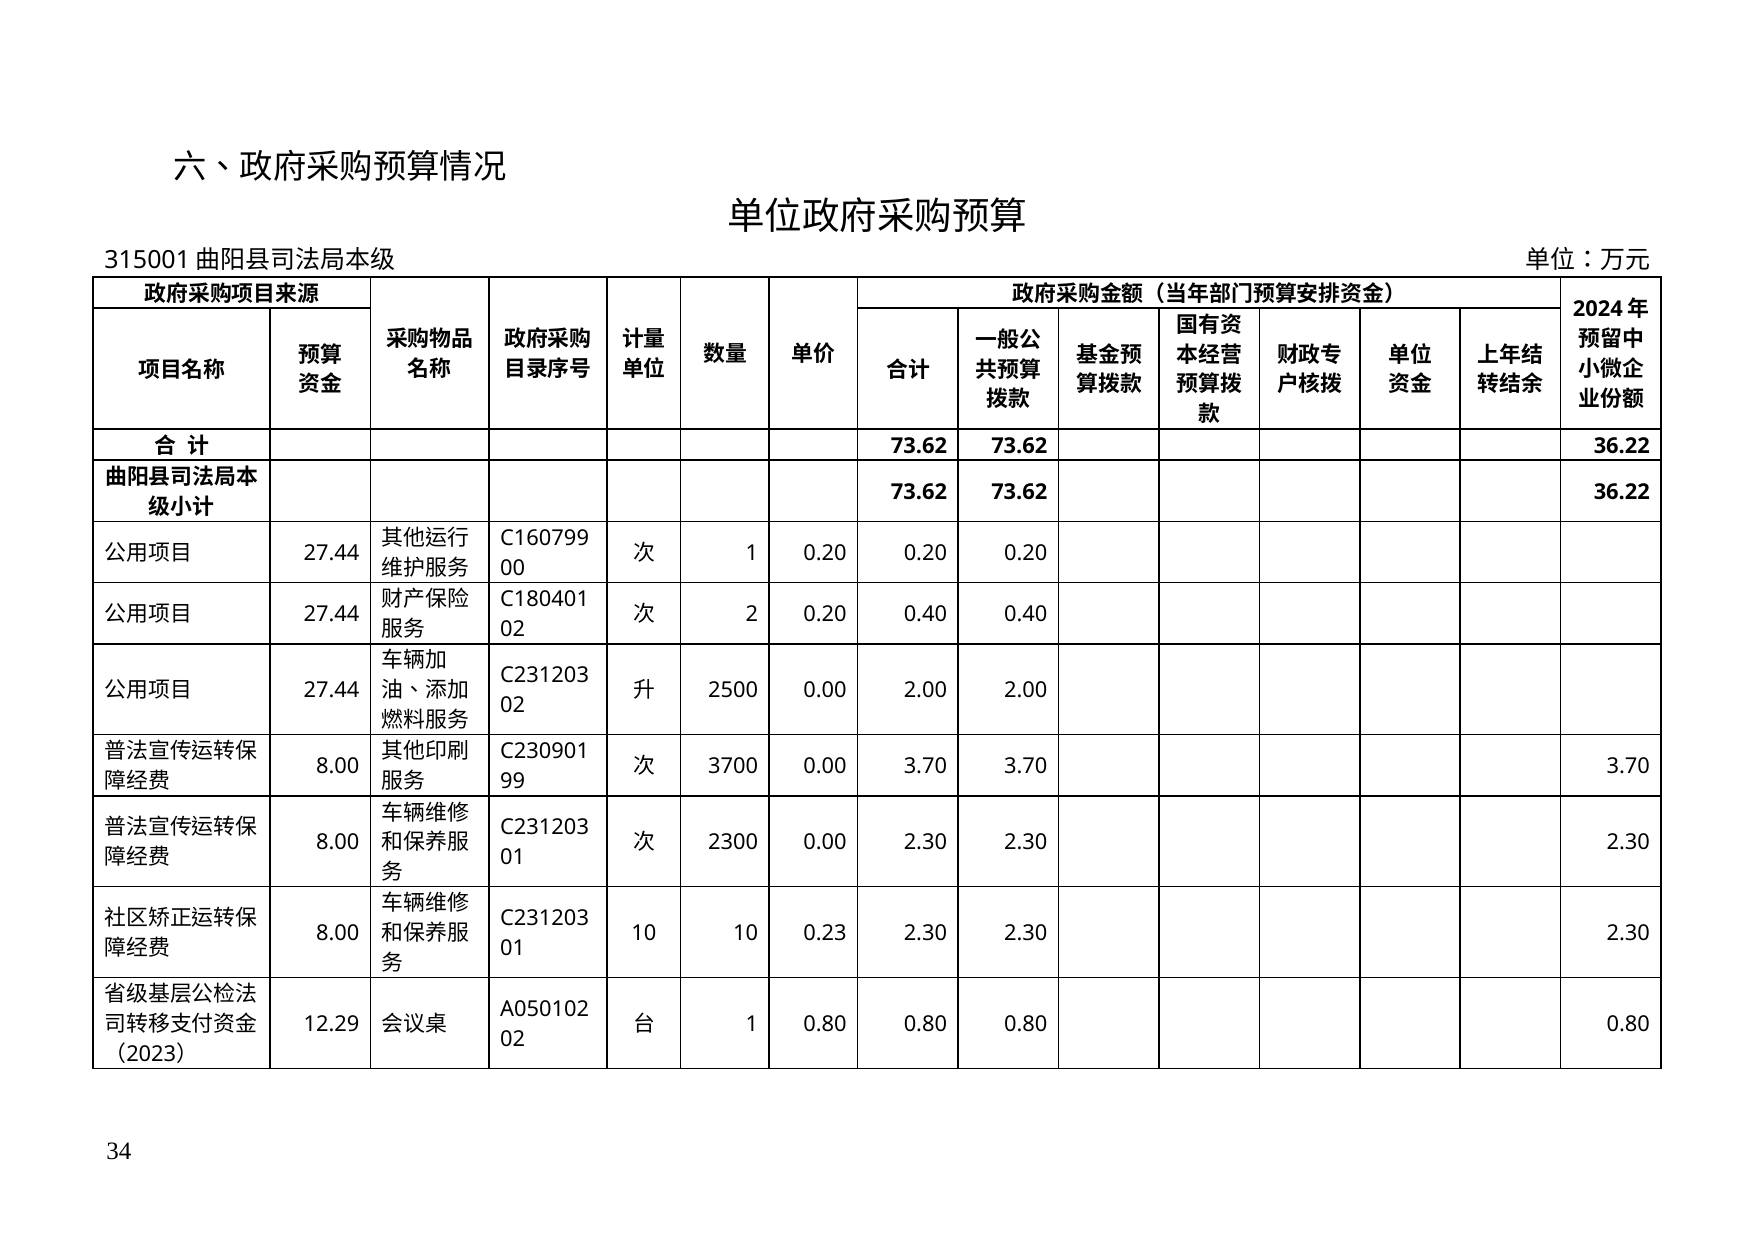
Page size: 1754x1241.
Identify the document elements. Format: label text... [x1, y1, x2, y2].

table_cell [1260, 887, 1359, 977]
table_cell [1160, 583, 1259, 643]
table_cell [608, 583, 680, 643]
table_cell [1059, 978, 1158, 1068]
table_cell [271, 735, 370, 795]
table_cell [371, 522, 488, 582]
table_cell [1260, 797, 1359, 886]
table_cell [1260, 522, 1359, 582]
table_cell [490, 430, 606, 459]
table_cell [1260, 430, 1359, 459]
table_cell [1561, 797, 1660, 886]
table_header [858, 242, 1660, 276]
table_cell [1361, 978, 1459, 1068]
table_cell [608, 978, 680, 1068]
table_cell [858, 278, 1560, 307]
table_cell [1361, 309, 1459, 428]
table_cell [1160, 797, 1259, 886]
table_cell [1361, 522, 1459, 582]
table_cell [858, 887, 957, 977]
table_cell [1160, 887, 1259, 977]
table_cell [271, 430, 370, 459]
text 单位政府采购预算 [106, 189, 1648, 240]
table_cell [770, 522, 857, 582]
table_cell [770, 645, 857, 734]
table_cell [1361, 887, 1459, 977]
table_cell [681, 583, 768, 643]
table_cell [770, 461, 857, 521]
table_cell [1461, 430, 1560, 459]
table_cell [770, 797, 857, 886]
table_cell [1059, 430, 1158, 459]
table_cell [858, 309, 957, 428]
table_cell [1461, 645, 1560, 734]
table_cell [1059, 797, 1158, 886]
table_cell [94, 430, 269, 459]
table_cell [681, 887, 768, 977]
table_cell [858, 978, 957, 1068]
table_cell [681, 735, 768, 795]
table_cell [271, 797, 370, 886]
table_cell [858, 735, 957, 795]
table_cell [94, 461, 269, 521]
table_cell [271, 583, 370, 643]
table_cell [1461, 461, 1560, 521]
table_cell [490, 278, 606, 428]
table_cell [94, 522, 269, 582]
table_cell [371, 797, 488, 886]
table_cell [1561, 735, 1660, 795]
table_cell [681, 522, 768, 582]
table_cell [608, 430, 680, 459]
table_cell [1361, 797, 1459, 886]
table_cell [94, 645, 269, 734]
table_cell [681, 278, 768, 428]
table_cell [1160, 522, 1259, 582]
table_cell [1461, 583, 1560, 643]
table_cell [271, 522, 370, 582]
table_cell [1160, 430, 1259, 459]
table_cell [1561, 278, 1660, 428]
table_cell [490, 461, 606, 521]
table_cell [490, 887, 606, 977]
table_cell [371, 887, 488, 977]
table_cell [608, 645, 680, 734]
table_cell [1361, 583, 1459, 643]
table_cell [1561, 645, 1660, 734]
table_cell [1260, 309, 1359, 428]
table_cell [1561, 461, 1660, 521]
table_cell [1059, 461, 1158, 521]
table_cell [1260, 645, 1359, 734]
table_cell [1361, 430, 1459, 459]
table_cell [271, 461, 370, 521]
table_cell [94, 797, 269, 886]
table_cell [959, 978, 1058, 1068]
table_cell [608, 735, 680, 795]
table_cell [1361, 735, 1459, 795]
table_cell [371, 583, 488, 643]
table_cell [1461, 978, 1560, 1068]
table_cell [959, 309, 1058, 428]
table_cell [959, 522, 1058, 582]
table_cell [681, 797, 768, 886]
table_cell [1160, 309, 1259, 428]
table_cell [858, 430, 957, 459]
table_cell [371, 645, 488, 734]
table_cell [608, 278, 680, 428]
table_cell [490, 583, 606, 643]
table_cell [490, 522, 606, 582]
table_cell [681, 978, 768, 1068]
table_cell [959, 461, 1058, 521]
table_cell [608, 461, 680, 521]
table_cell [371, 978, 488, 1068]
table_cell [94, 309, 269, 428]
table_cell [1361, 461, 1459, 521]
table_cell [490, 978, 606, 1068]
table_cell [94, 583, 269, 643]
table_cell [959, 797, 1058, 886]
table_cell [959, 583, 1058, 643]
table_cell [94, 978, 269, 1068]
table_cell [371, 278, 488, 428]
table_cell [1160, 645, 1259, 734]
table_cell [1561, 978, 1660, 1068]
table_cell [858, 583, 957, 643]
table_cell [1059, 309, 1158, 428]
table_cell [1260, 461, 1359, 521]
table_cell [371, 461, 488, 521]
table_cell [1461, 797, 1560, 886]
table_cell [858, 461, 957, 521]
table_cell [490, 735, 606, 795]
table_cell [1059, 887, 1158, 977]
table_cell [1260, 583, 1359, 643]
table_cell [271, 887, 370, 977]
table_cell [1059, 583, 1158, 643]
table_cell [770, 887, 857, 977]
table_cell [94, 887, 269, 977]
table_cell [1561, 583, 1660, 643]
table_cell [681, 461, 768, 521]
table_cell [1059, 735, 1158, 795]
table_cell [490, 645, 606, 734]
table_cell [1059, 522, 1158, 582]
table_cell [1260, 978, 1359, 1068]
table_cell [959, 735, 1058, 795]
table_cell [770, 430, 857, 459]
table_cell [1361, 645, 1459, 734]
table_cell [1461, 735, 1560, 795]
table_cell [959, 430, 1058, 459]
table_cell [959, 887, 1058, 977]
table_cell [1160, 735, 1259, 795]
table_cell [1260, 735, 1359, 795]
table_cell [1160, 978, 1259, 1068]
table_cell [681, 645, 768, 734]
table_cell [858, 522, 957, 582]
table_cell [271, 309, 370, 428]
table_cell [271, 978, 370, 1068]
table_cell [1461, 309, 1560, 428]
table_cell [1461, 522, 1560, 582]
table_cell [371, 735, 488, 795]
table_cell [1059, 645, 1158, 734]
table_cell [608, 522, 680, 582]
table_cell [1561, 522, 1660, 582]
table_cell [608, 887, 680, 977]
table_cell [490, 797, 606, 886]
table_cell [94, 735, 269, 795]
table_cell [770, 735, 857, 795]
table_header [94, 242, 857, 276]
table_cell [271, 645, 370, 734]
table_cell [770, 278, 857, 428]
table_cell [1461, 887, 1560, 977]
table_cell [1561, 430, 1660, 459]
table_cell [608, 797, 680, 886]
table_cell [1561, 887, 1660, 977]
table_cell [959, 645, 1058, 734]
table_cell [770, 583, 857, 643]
text 六、政府采购预算情况 [106, 143, 1648, 188]
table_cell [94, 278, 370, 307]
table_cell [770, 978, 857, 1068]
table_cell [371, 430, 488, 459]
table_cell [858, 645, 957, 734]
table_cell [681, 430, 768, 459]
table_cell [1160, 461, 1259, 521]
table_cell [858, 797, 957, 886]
